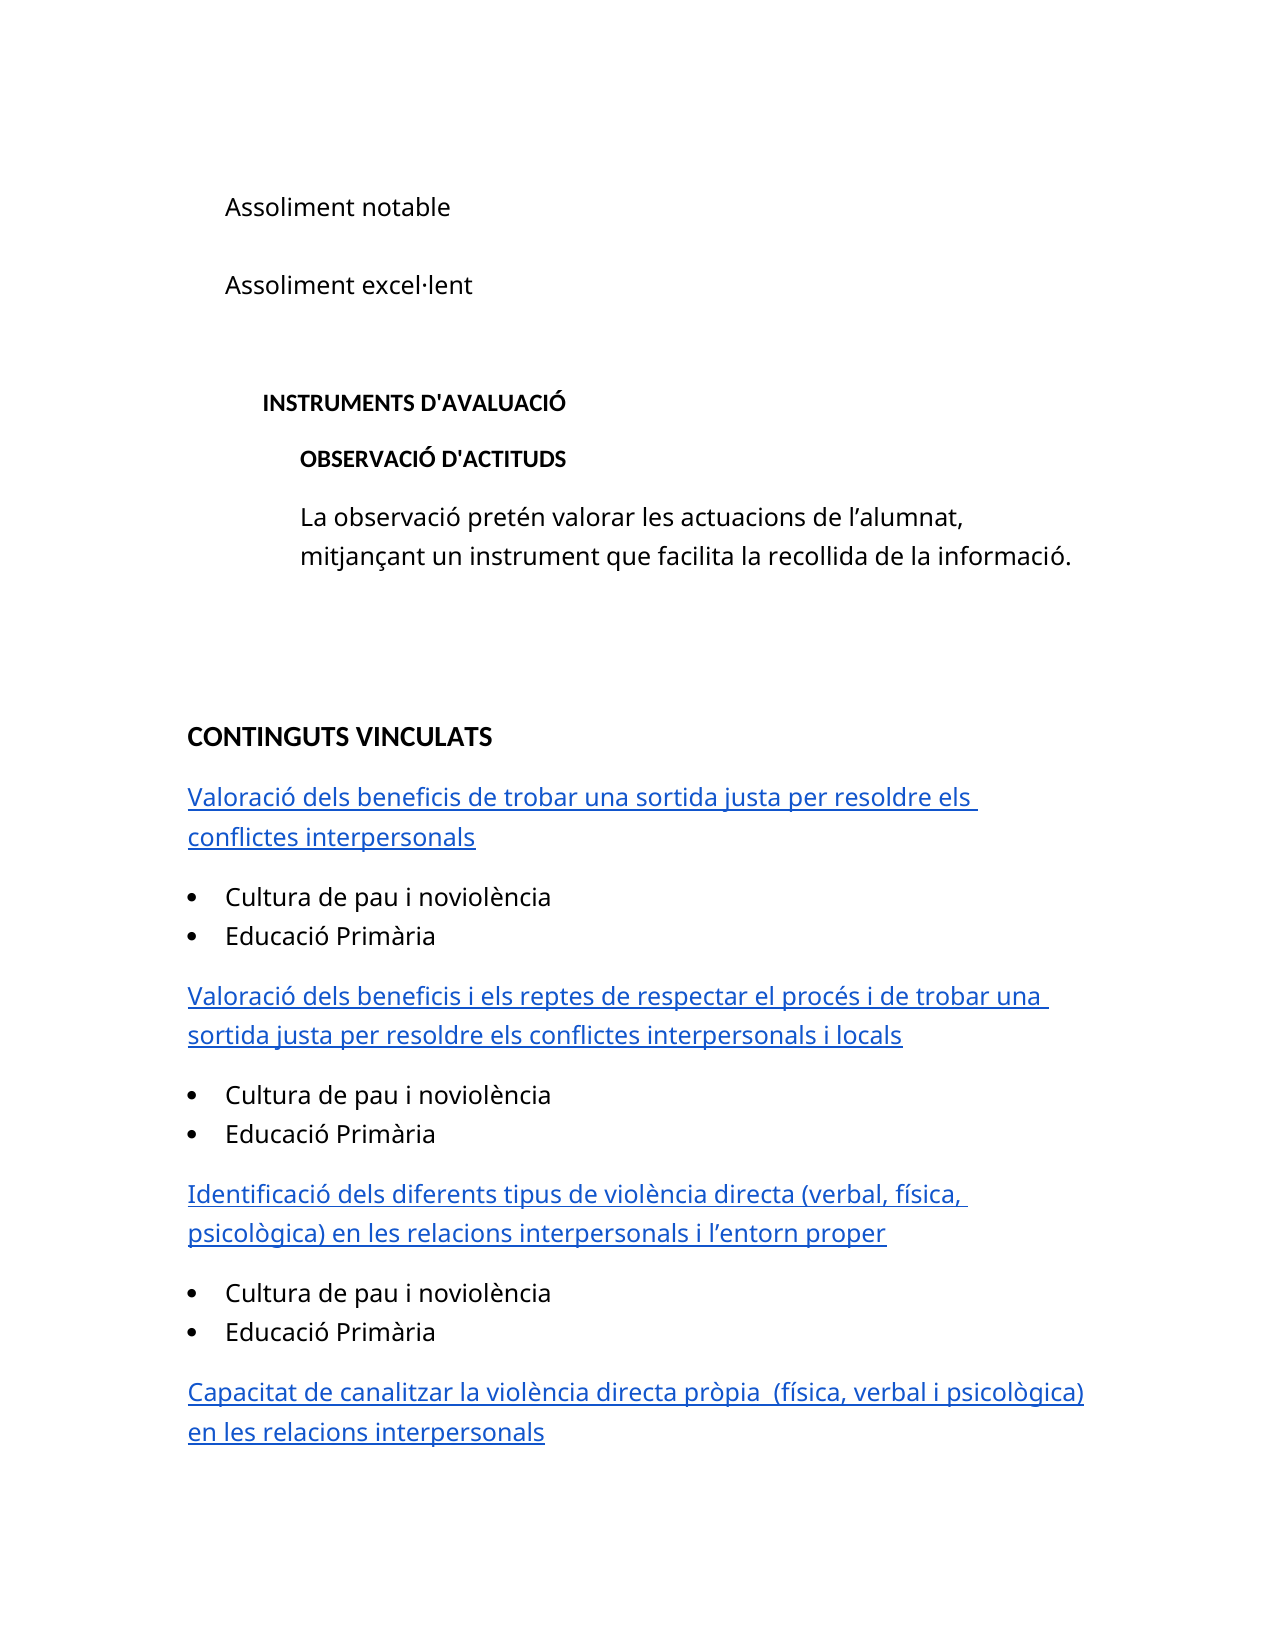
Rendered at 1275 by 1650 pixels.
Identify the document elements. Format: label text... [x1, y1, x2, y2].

list Educació Primària [187, 1117, 1087, 1151]
subtitle INSTRUMENTS D'AVALUACIÓ [262, 387, 1087, 418]
list Educació Primària [187, 1315, 1087, 1349]
list Cultura de pau i noviolència [187, 879, 1087, 913]
list Cultura de pau i noviolència [187, 1078, 1087, 1112]
text Identificació dels diferents tipus de violència directa (verbal, física, psicològica) en les relacions interpersonals i l’entorn proper [187, 1177, 1087, 1250]
text Valoració dels beneficis i els reptes de respectar el procés i de trobar una sortida justa per resoldre els conflictes interpersonals i locals [187, 978, 1087, 1052]
text Capacitat de canalitzar la violència directa pròpia (física, verbal i psicològica) en les relacions interpersonals [187, 1375, 1087, 1448]
text La observació pretén valorar les actuacions de l’alumnat, mitjançant un instrument que facilita la recollida de la informació. [300, 499, 1087, 572]
subtitle OBSERVACIÓ D'ACTITUDS [300, 443, 1087, 474]
list Educació Primària [187, 918, 1087, 952]
list Cultura de pau i noviolència [187, 1276, 1087, 1310]
subtitle CONTINGUTS VINCULATS [187, 718, 1087, 754]
text Valoració dels beneficis de trobar una sortida justa per resoldre els conflictes interpersonals [187, 780, 1087, 853]
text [225, 150, 1087, 302]
